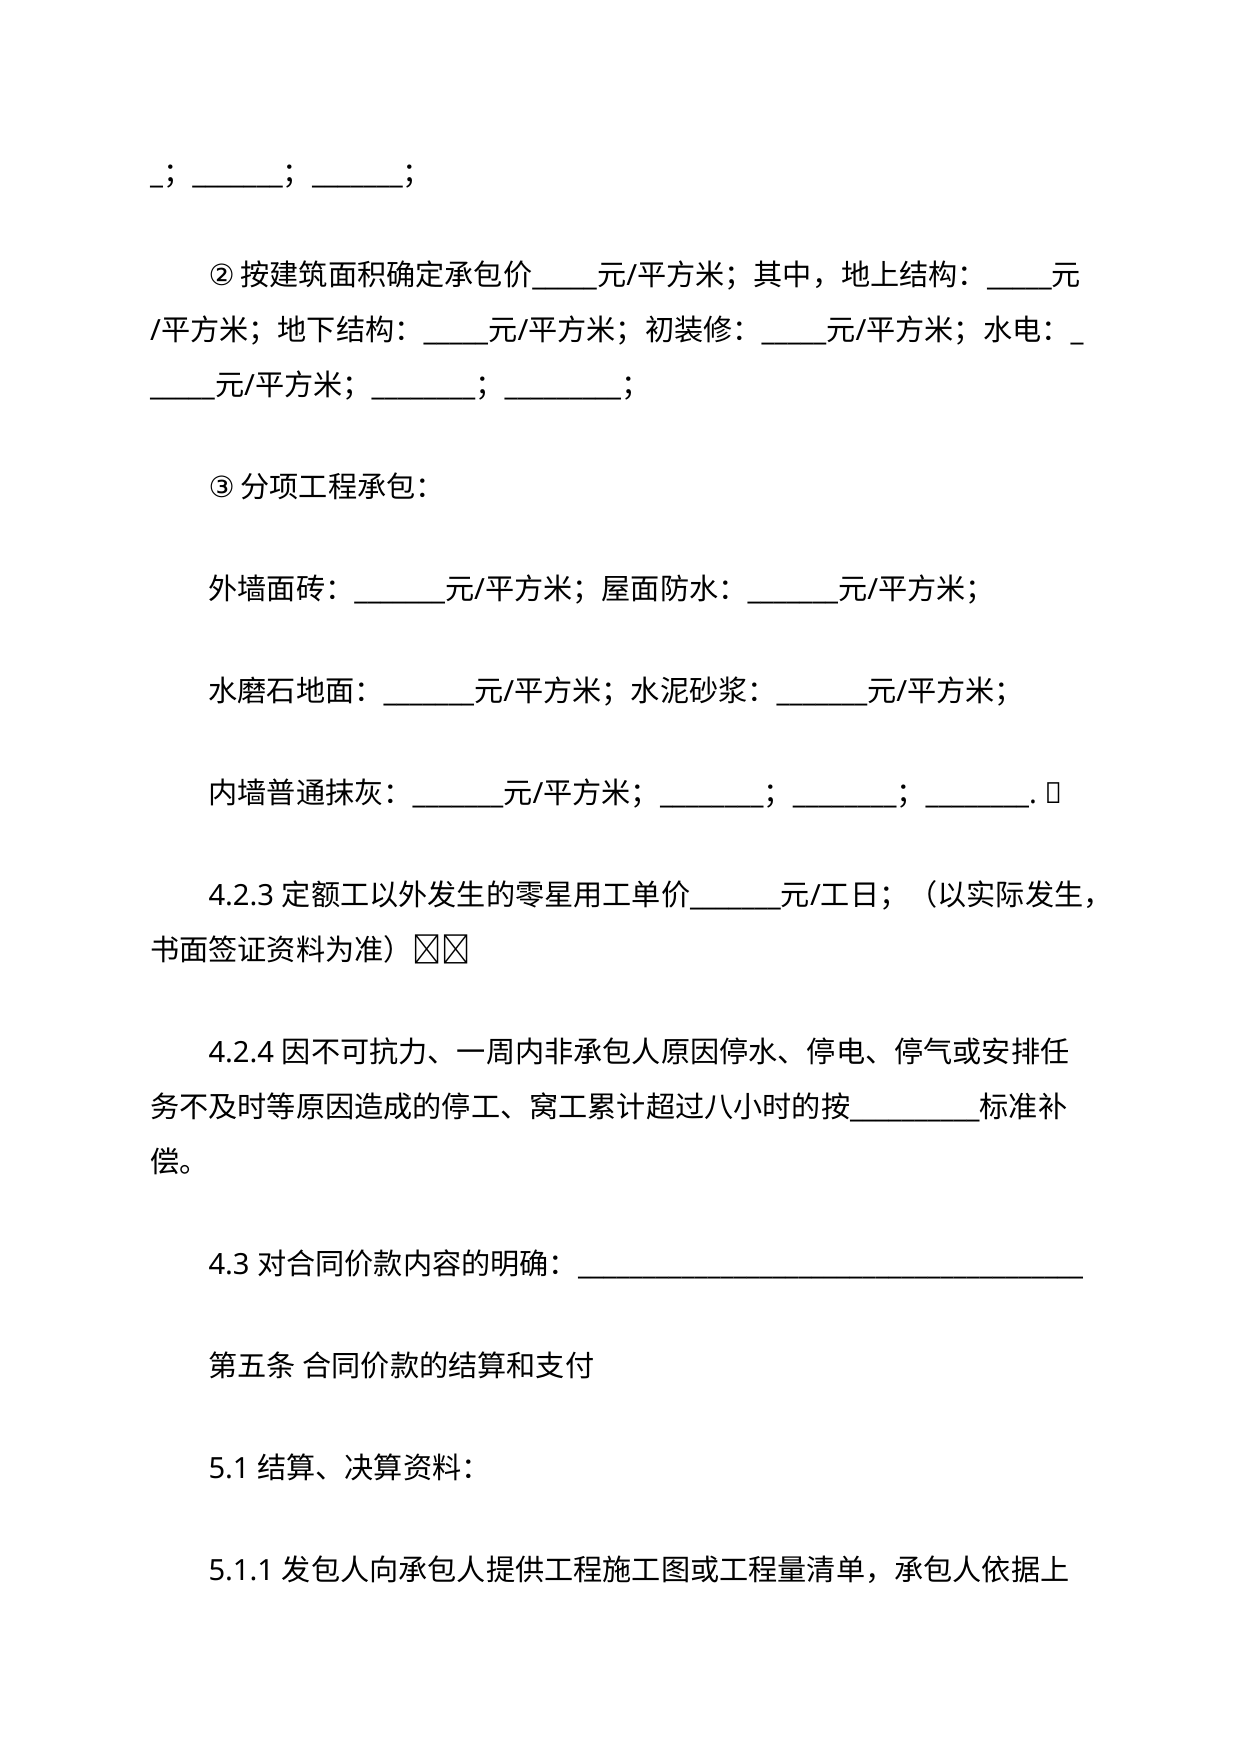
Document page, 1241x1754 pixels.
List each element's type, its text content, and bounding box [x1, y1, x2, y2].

text 内墙普通抹灰：_______元/平方米；________；________；________.  [150, 770, 1090, 812]
text ②按建筑面积确定承包价_____元/平方米；其中，地上结构：_____元/平方米；地下结构：_____元/平方米；初装修：_____元/平方米；水电：______元/平方米；________；_________； [150, 252, 1090, 404]
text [150, 150, 1090, 192]
text 4.2.3 定额工以外发生的零星用工单价_______元/工日；（以实际发生，书面签证资料为准） [150, 872, 1090, 969]
text 外墙面砖：_______元/平方米；屋面防水：_______元/平方米； [150, 566, 1090, 608]
text 第五条 合同价款的结算和支付 [150, 1342, 1090, 1385]
text 水磨石地面：_______元/平方米；水泥砂浆：_______元/平方米； [150, 668, 1090, 710]
text 4.2.4 因不可抗力、一周内非承包人原因停水、停电、停气或安排任务不及时等原因造成的停工、窝工累计超过八小时的按__________标准补偿。 [150, 1029, 1090, 1181]
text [150, 1546, 1090, 1588]
text ③分项工程承包： [150, 464, 1090, 506]
text 4.3 对合同价款内容的明确：_______________________________________ [150, 1240, 1090, 1283]
text 5.1 结算、决算资料： [150, 1444, 1090, 1487]
